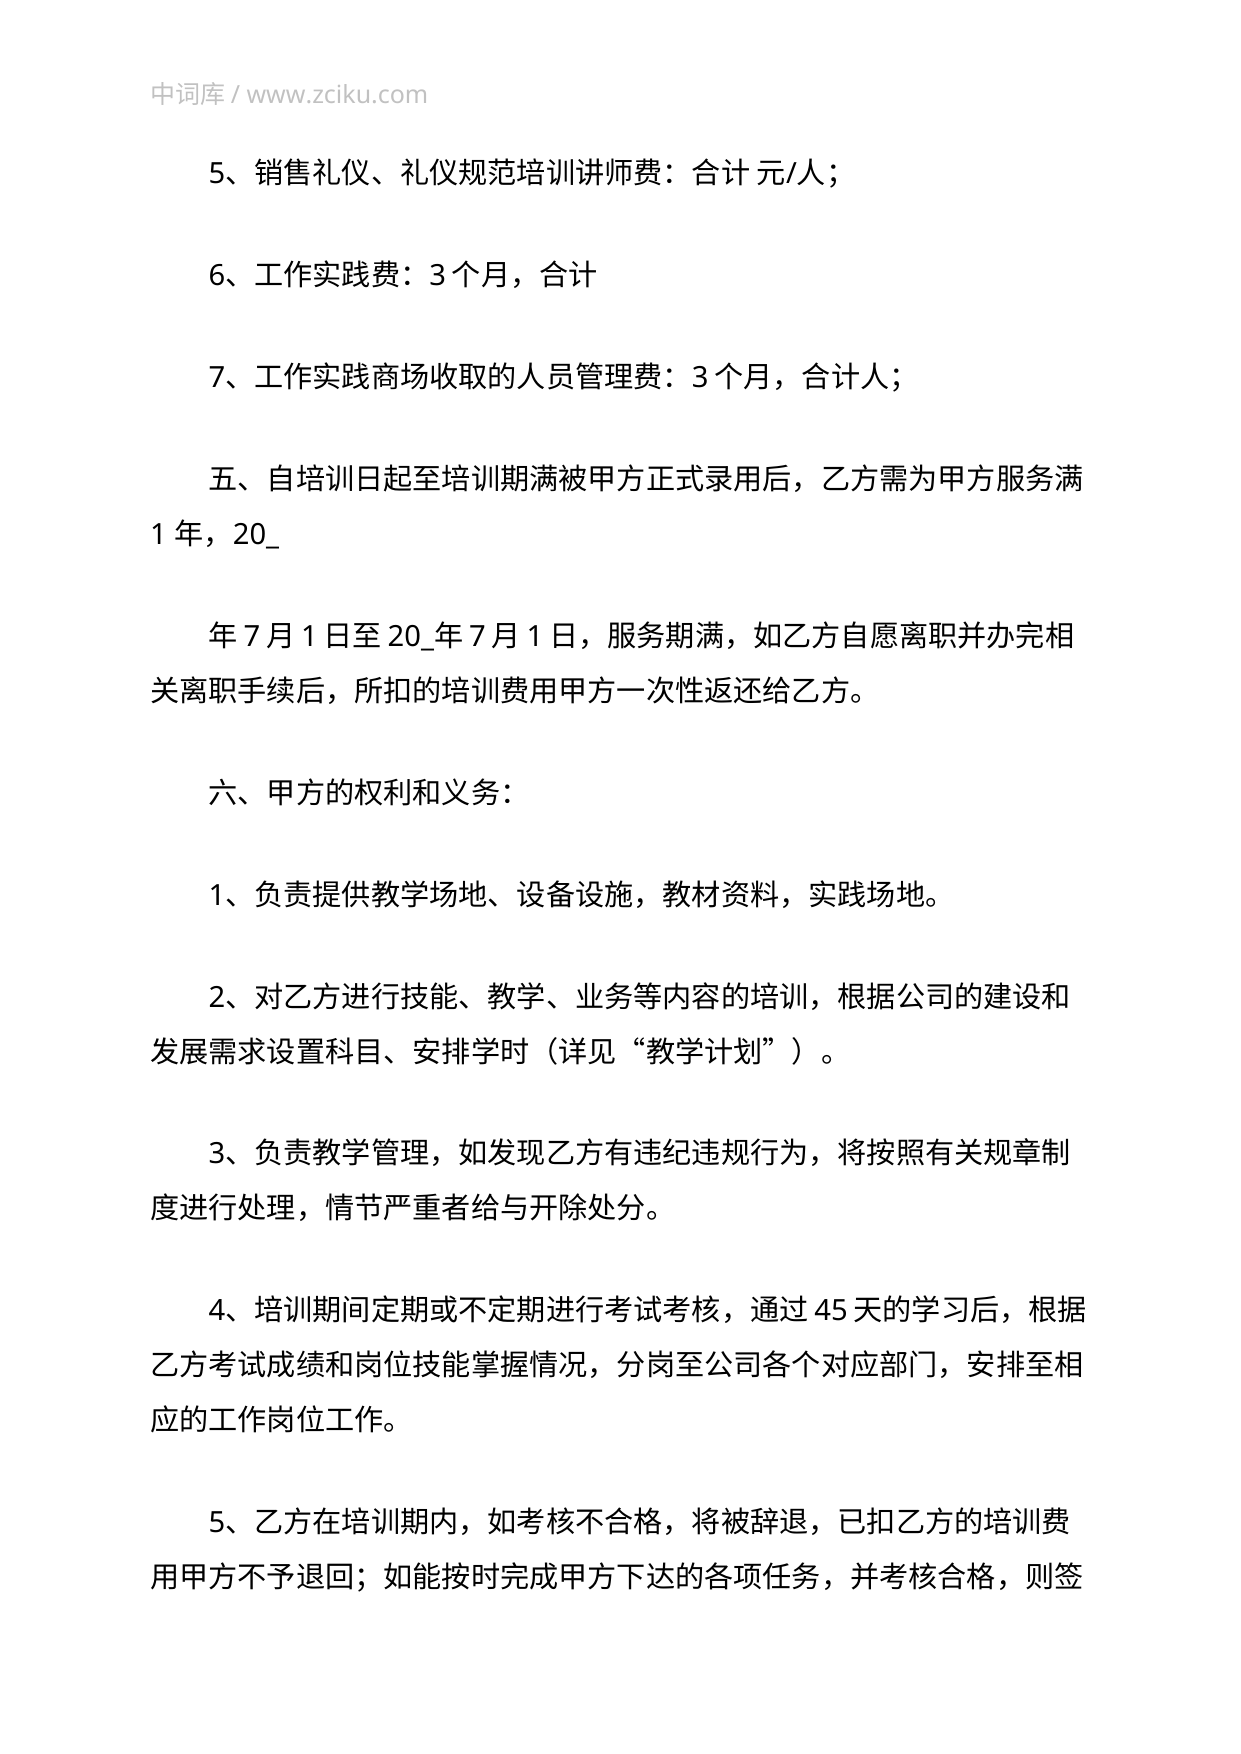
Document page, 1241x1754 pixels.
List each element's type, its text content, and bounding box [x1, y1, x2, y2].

text 7、工作实践商场收取的人员管理费：3个月，合计人； [150, 354, 1090, 396]
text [150, 1498, 1090, 1596]
text 2、对乙方进行技能、教学、业务等内容的培训，根据公司的建设和发展需求设置科目、安排学时（详见“教学计划”）。 [150, 973, 1090, 1071]
text 年7月1日至20_年7月1日，服务期满，如乙方自愿离职并办完相关离职手续后，所扣的培训费用甲方一次性返还给乙方。 [150, 613, 1090, 710]
text 五、自培训日起至培训期满被甲方正式录用后，乙方需为甲方服务满 1 年，20_ [150, 456, 1090, 553]
text 4、培训期间定期或不定期进行考试考核，通过45天的学习后，根据乙方考试成绩和岗位技能掌握情况，分岗至公司各个对应部门，安排至相应的工作岗位工作。 [150, 1287, 1090, 1439]
text 3、负责教学管理，如发现乙方有违纪违规行为，将按照有关规章制度进行处理，情节严重者给与开除处分。 [150, 1130, 1090, 1227]
text 六、甲方的权利和义务： [150, 769, 1090, 812]
text 5、销售礼仪、礼仪规范培训讲师费：合计 元/人； [150, 150, 1090, 192]
text 6、工作实践费：3个月，合计 [150, 252, 1090, 294]
text 1、负责提供教学场地、设备设施，教材资料，实践场地。 [150, 871, 1090, 914]
